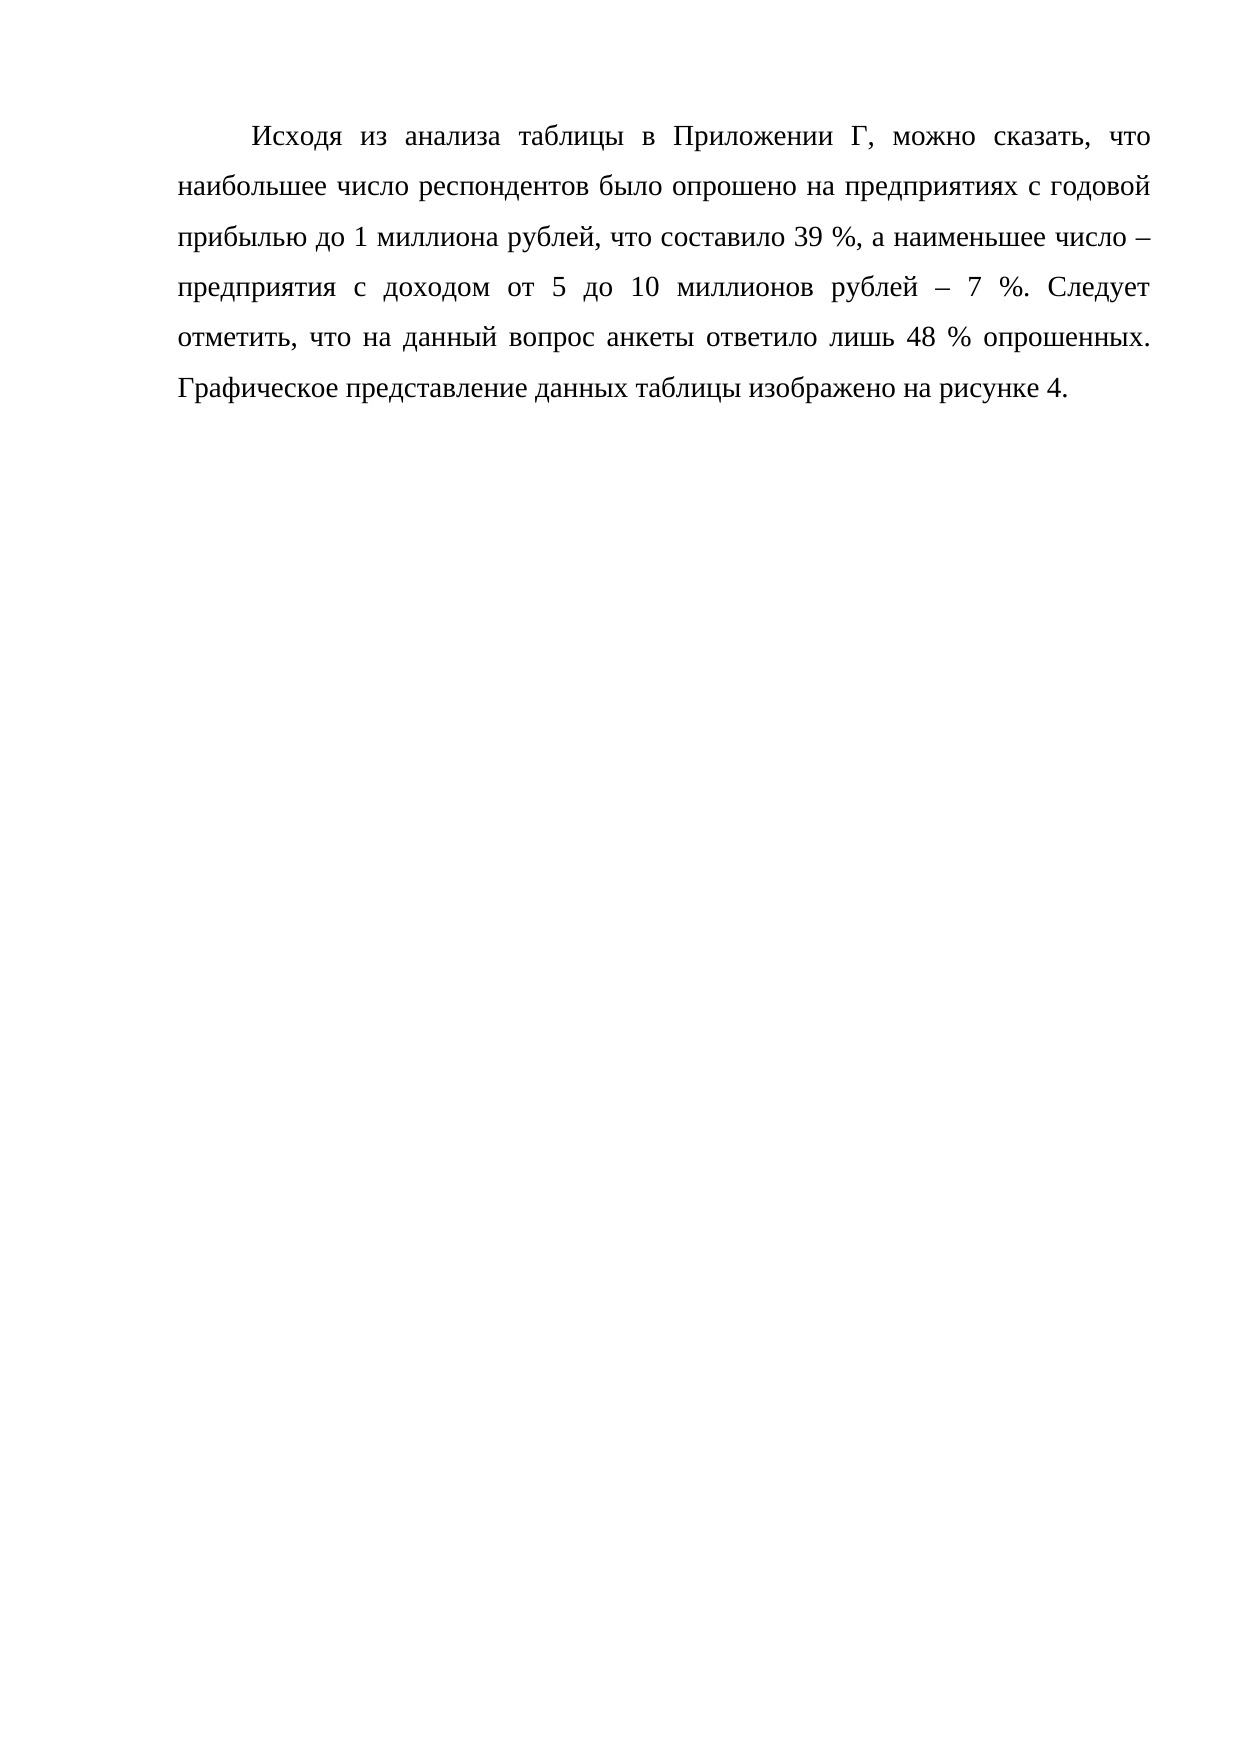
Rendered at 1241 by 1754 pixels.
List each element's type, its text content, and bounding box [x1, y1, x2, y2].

text Исходя из анализа таблицы в Приложении Г, можно сказать, что наибольшее число респондентов было опрошено на предприятиях с годовой прибылью до 1 миллиона рублей, что составило 39 %, а наименьшее число – предприятия с доходом от 5 до 10 миллионов рублей – 7 %. Следует отметить, что на данный вопрос анкеты ответило лишь 48 % опрошенных. Графическое представление данных таблицы изображено на рисунке 4. [177, 118, 1152, 403]
